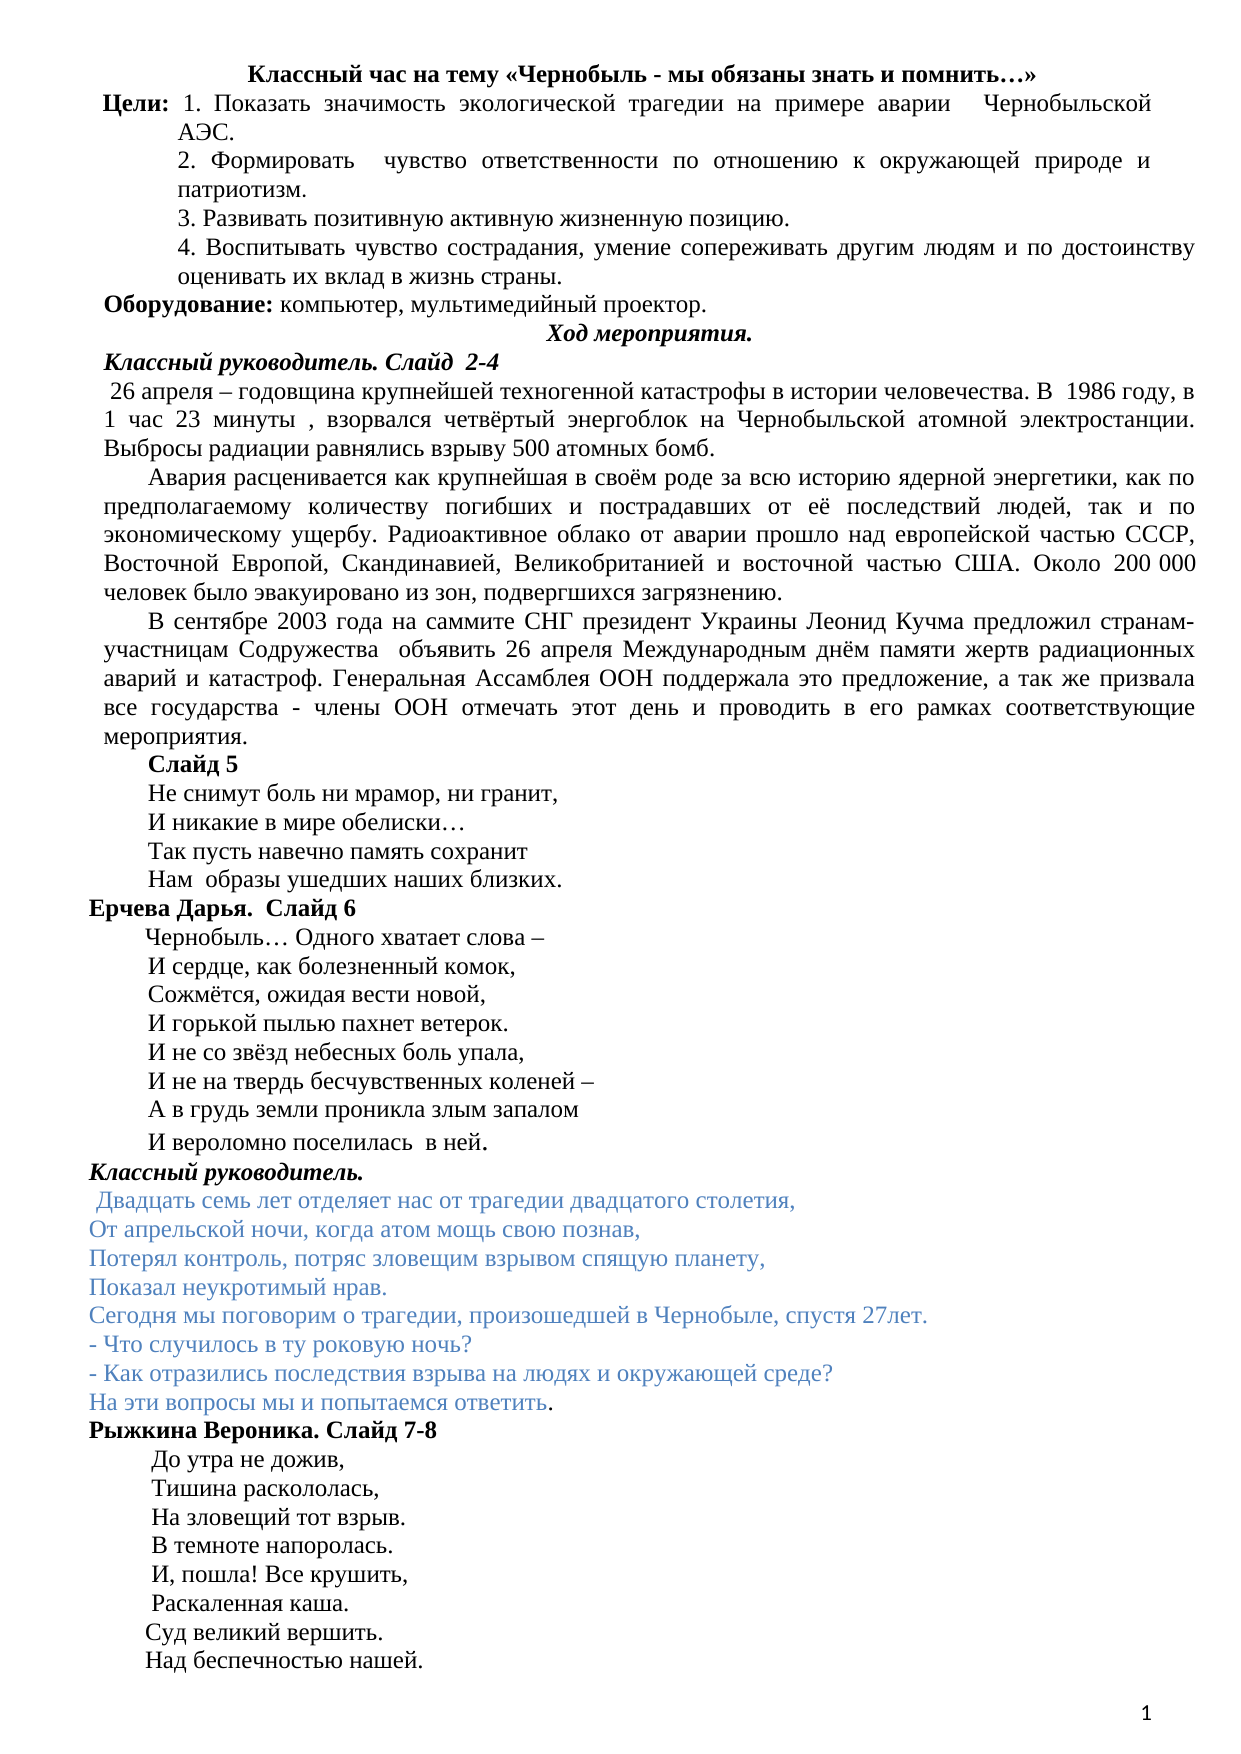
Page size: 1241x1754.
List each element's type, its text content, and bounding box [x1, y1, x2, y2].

text Слайд 5 [103, 749, 1196, 778]
text Классный руководитель. [88, 1157, 1181, 1186]
text Двадцать семь лет отделяет нас от трагедии двадцатого столетия, [88, 1186, 1181, 1214]
text Показал неукротимый нрав. [88, 1272, 1181, 1301]
text Авария расценивается как крупнейшая в своём роде за всю историю ядерной энергетики, как по предполагаемому количеству погибших и пострадавших от её последствий людей, так и по экономическому ущербу. Радиоактивное облако от аварии прошло над европейской частью СССР, Восточной Европой, Скандинавией, Великобританией и восточной частью США. Около 200 000 человек было эвакуировано из зон, подвергшихся загрязнению. [103, 462, 1196, 606]
text Рыжкина Вероника. Слайд 7-8 [88, 1416, 1181, 1444]
text Оборудование: компьютер, мультимедийный проектор. [103, 289, 1196, 318]
text Сожмётся, ожидая вести новой, [88, 979, 1181, 1008]
text 4. Воспитывать чувство сострадания, умение сопереживать другим людям и по достоинству оценивать их вклад в жизнь страны. [177, 232, 1196, 289]
text 2. Формировать чувство ответственности по отношению к окружающей природе и патриотизм. [177, 145, 1152, 203]
text - Что случилось в ту роковую ночь? [88, 1329, 1181, 1358]
text Сегодня мы поговорим о трагедии, произошедшей в Чернобыле, спустя 27лет. [88, 1301, 1181, 1329]
text Потерял контроль, потряс зловещим взрывом спящую планету, [88, 1243, 1181, 1272]
text - Как отразились последствия взрыва на людях и окружающей среде? [88, 1358, 1181, 1387]
text И не на твердь бесчувственных коленей – [88, 1066, 1181, 1094]
text А в грудь земли проникла злым запалом [88, 1094, 1181, 1123]
text И горькой пылью пахнет ветерок. [88, 1008, 1181, 1037]
text И не со звёзд небесных боль упала, [88, 1037, 1181, 1066]
text И сердце, как болезненный комок, [88, 951, 1181, 979]
text От апрельской ночи, когда атом мощь свою познав, [88, 1214, 1181, 1243]
text На эти вопросы мы и попытаемся ответить. [88, 1387, 1181, 1416]
text И вероломно поселилась в ней. [88, 1123, 1181, 1157]
text 3. Развивать позитивную активную жизненную позицию. [177, 203, 1196, 232]
text Цели: 1. Показать значимость экологической трагедии на примере аварии Чернобыльской АЭС. [102, 88, 1152, 145]
text Ерчева Дарья. Слайд 6 [88, 893, 1181, 922]
text Классный руководитель. Слайд 2-4 [103, 347, 1196, 376]
text Классный час на тему «Чернобыль - мы обязаны знать и помнить…» [88, 59, 1196, 88]
text Так пусть навечно память сохранит [103, 836, 1196, 864]
text И никакие в мире обелиски… [103, 807, 1196, 836]
text Чернобыль… Одного хватает слова – [88, 922, 1181, 951]
text 26 апреля – годовщина крупнейшей техногенной катастрофы в истории человечества. В 1986 году, в 1 час 23 минуты , взорвался четвёртый энергоблок на Чернобыльской атомной электростанции. Выбросы радиации равнялись взрыву 500 атомных бомб. [103, 376, 1196, 462]
text Ход мероприятия. [103, 318, 1196, 347]
text В сентябре 2003 года на саммите СНГ президент Украины Леонид Кучма предложил странам-участницам Содружества объявить 26 апреля Международным днём памяти жертв радиационных аварий и катастроф. Генеральная Ассамблея ООН поддержала это предложение, а так же призвала все государства - члены ООН отмечать этот день и проводить в его рамках соответствующие мероприятия. [103, 606, 1196, 749]
text Нам образы ушедших наших близких. [103, 864, 1196, 893]
text Не снимут боль ни мрамор, ни гранит, [103, 778, 1196, 807]
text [88, 1444, 1181, 1674]
